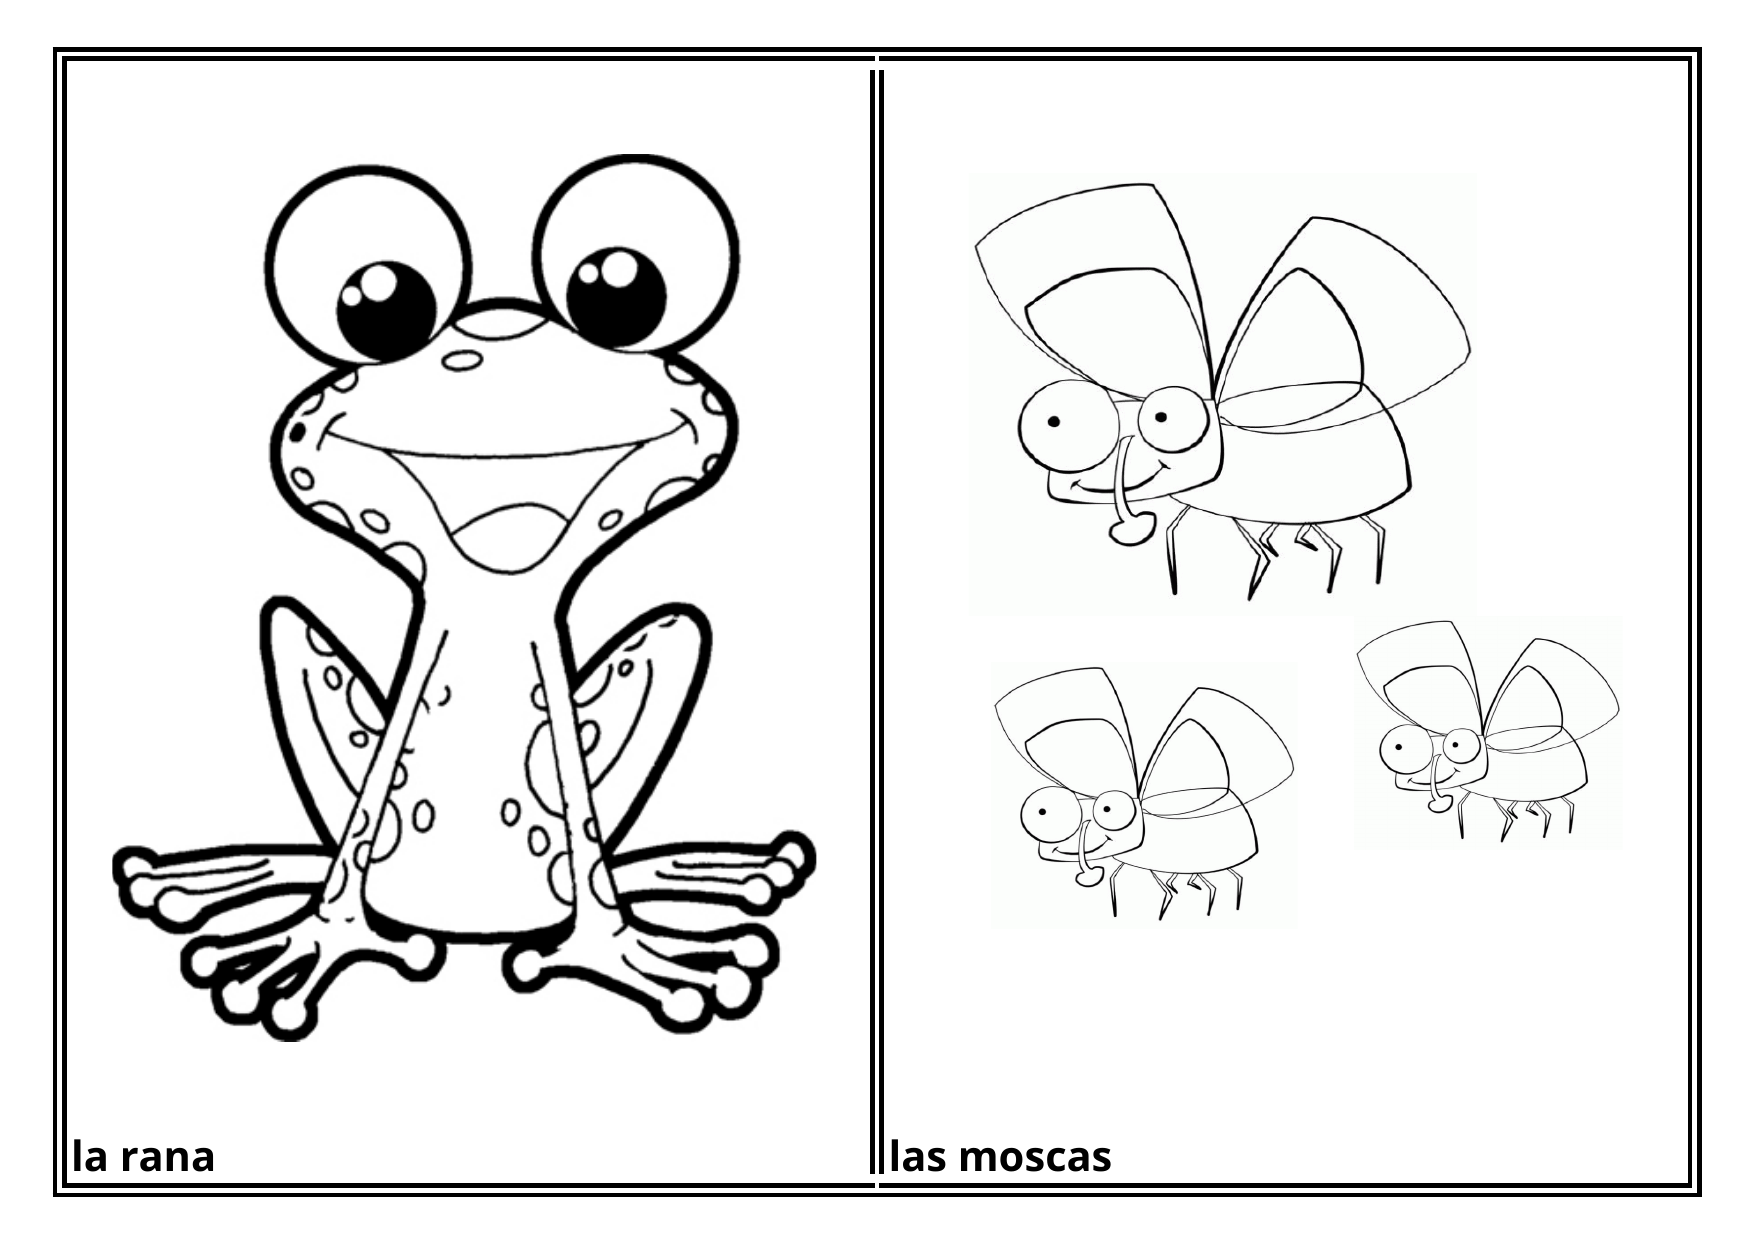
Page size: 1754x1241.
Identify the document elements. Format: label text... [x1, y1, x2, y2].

table_cell la rana [60, 52, 877, 1183]
table_cell las moscas [877, 52, 1694, 1183]
picture [968, 173, 1623, 850]
picture [990, 662, 1298, 929]
picture [112, 154, 817, 1042]
